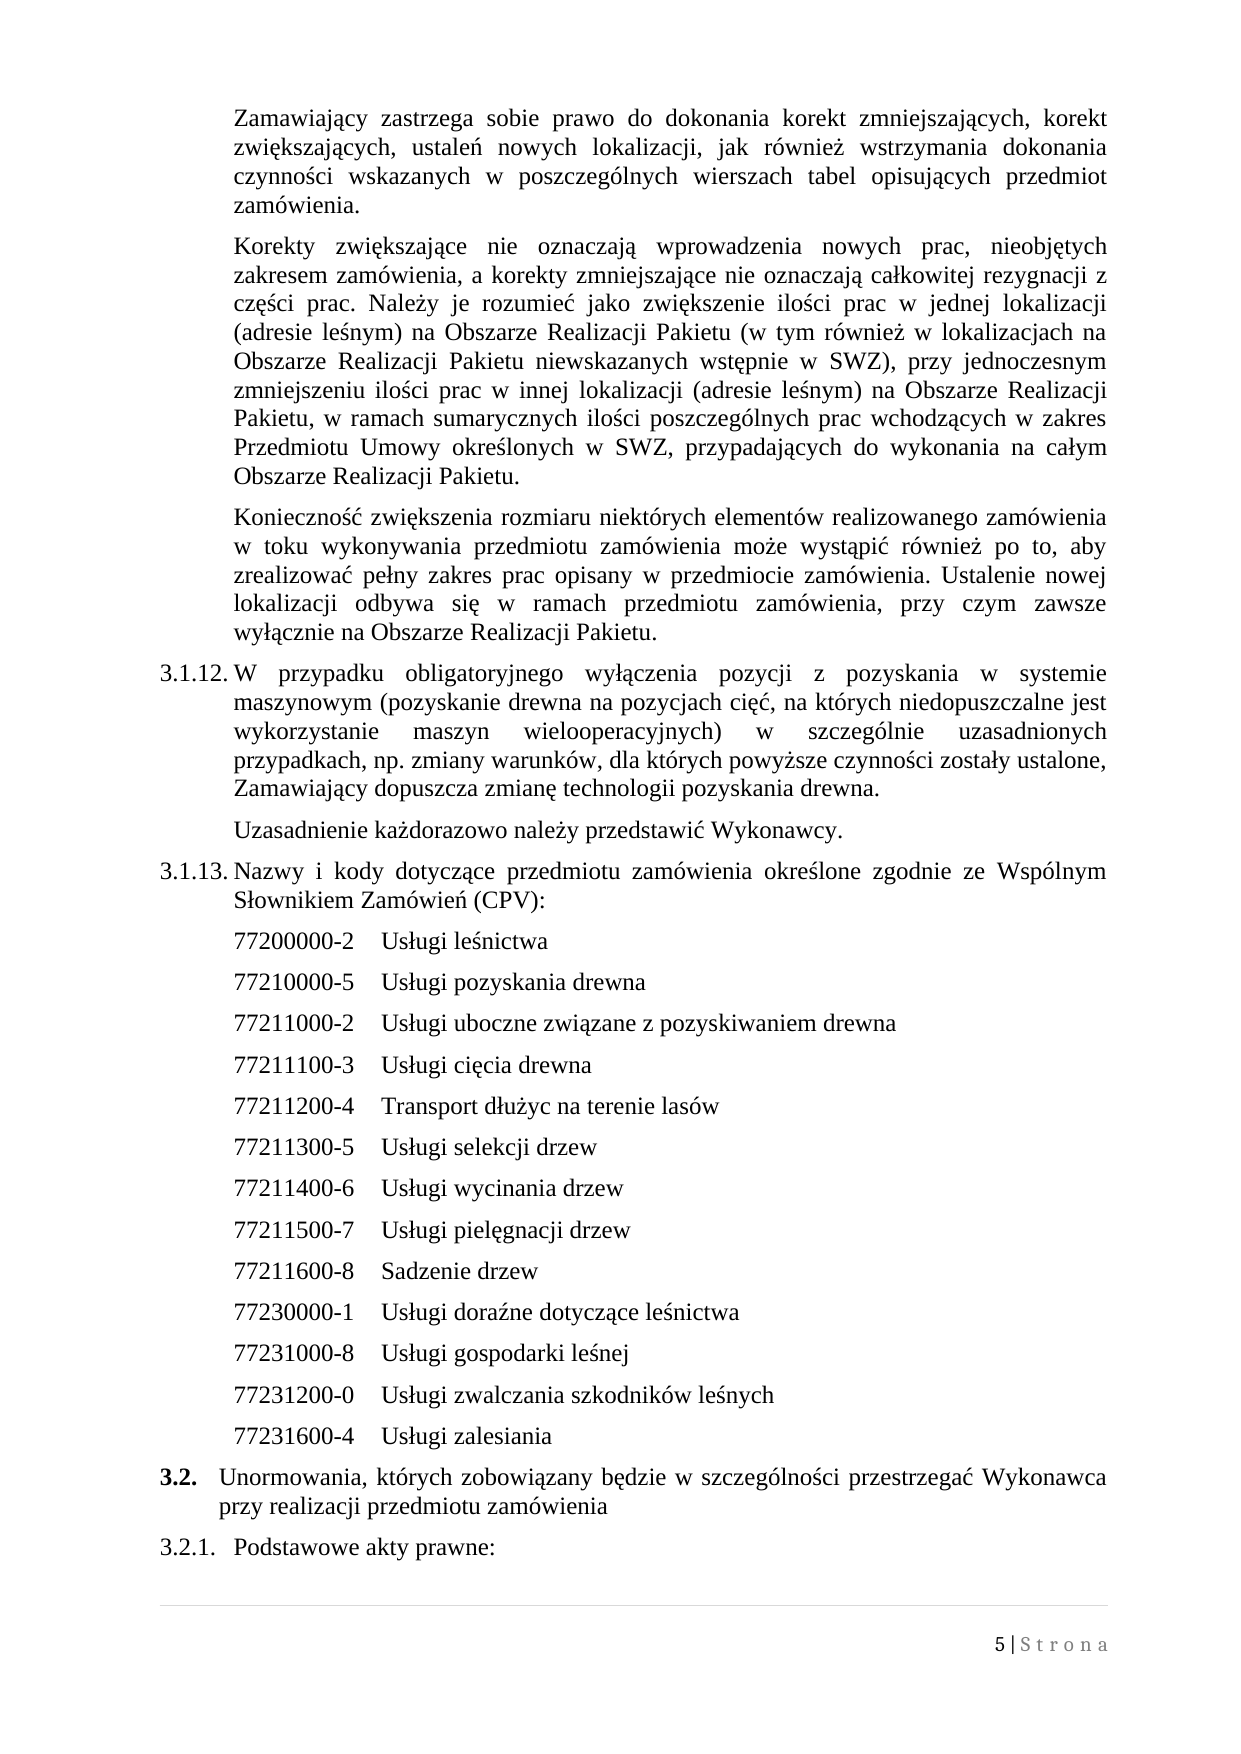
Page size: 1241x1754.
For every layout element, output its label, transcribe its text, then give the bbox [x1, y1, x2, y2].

text 77211400-6 Usługi wycinania drzew [233, 1173, 1108, 1202]
text 77230000-1 Usługi doraźne dotyczące leśnictwa [233, 1297, 1108, 1326]
text 3.1.13. Nazwy i kody dotyczące przedmiotu zamówienia określone zgodnie ze Wspólnym Słownikiem Zamówień (CPV): [159, 856, 1108, 913]
text 77231600-4 Usługi zalesiania [233, 1421, 1108, 1450]
text 77211000-2 Usługi uboczne związane z pozyskiwaniem drewna [233, 1008, 1108, 1037]
text Zamawiający zastrzega sobie prawo do dokonania korekt zmniejszających, korekt zwiększających, ustaleń nowych lokalizacji, jak również wstrzymania dokonania czynności wskazanych w poszczególnych wierszach tabel opisujących przedmiot zamówienia. [233, 103, 1108, 218]
text Uzasadnienie każdorazowo należy przedstawić Wykonawcy. [233, 815, 1108, 843]
text 77211600-8 Sadzenie drzew [233, 1256, 1108, 1285]
list Unormowania, których zobowiązany będzie w szczególności przestrzegać Wykonawca przy realizacji przedmiotu zamówienia [159, 1462, 1108, 1520]
text 77211300-5 Usługi selekcji drzew [233, 1132, 1108, 1161]
text 77231000-8 Usługi gospodarki leśnej [233, 1338, 1108, 1367]
text 77200000-2 Usługi leśnictwa [233, 926, 1108, 955]
text 77211100-3 Usługi cięcia drewna [233, 1050, 1108, 1078]
text 3.1.12. W przypadku obligatoryjnego wyłączenia pozycji z pozyskania w systemie maszynowym (pozyskanie drewna na pozycjach cięć, na których niedopuszczalne jest wykorzystanie maszyn wielooperacyjnych) w szczególnie uzasadnionych przypadkach, np. zmiany warunków, dla których powyższe czynności zostały ustalone, Zamawiający dopuszcza zmianę technologii pozyskania drewna. [159, 658, 1108, 802]
text 77210000-5 Usługi pozyskania drewna [233, 967, 1108, 996]
text Korekty zwiększające nie oznaczają wprowadzenia nowych prac, nieobjętych zakresem zamówienia, a korekty zmniejszające nie oznaczają całkowitej rezygnacji z części prac. Należy je rozumieć jako zwiększenie ilości prac w jednej lokalizacji (adresie leśnym) na Obszarze Realizacji Pakietu (w tym również w lokalizacjach na Obszarze Realizacji Pakietu niewskazanych wstępnie w SWZ), przy jednoczesnym zmniejszeniu ilości prac w innej lokalizacji (adresie leśnym) na Obszarze Realizacji Pakietu, w ramach sumarycznych ilości poszczególnych prac wchodzących w zakres Przedmiotu Umowy określonych w SWZ, przypadających do wykonania na całym Obszarze Realizacji Pakietu. [233, 231, 1108, 490]
text 77231200-0 Usługi zwalczania szkodników leśnych [233, 1380, 1108, 1408]
text Konieczność zwiększenia rozmiaru niektórych elementów realizowanego zamówienia w toku wykonywania przedmiotu zamówienia może wystąpić również po to, aby zrealizować pełny zakres prac opisany w przedmiocie zamówienia. Ustalenie nowej lokalizacji odbywa się w ramach przedmiotu zamówienia, przy czym zawsze wyłącznie na Obszarze Realizacji Pakietu. [233, 502, 1108, 646]
text 77211200-4 Transport dłużyc na terenie lasów [233, 1091, 1108, 1120]
text 3.2.1. Podstawowe akty prawne: [159, 1532, 1108, 1561]
text 77211500-7 Usługi pielęgnacji drzew [233, 1215, 1108, 1243]
